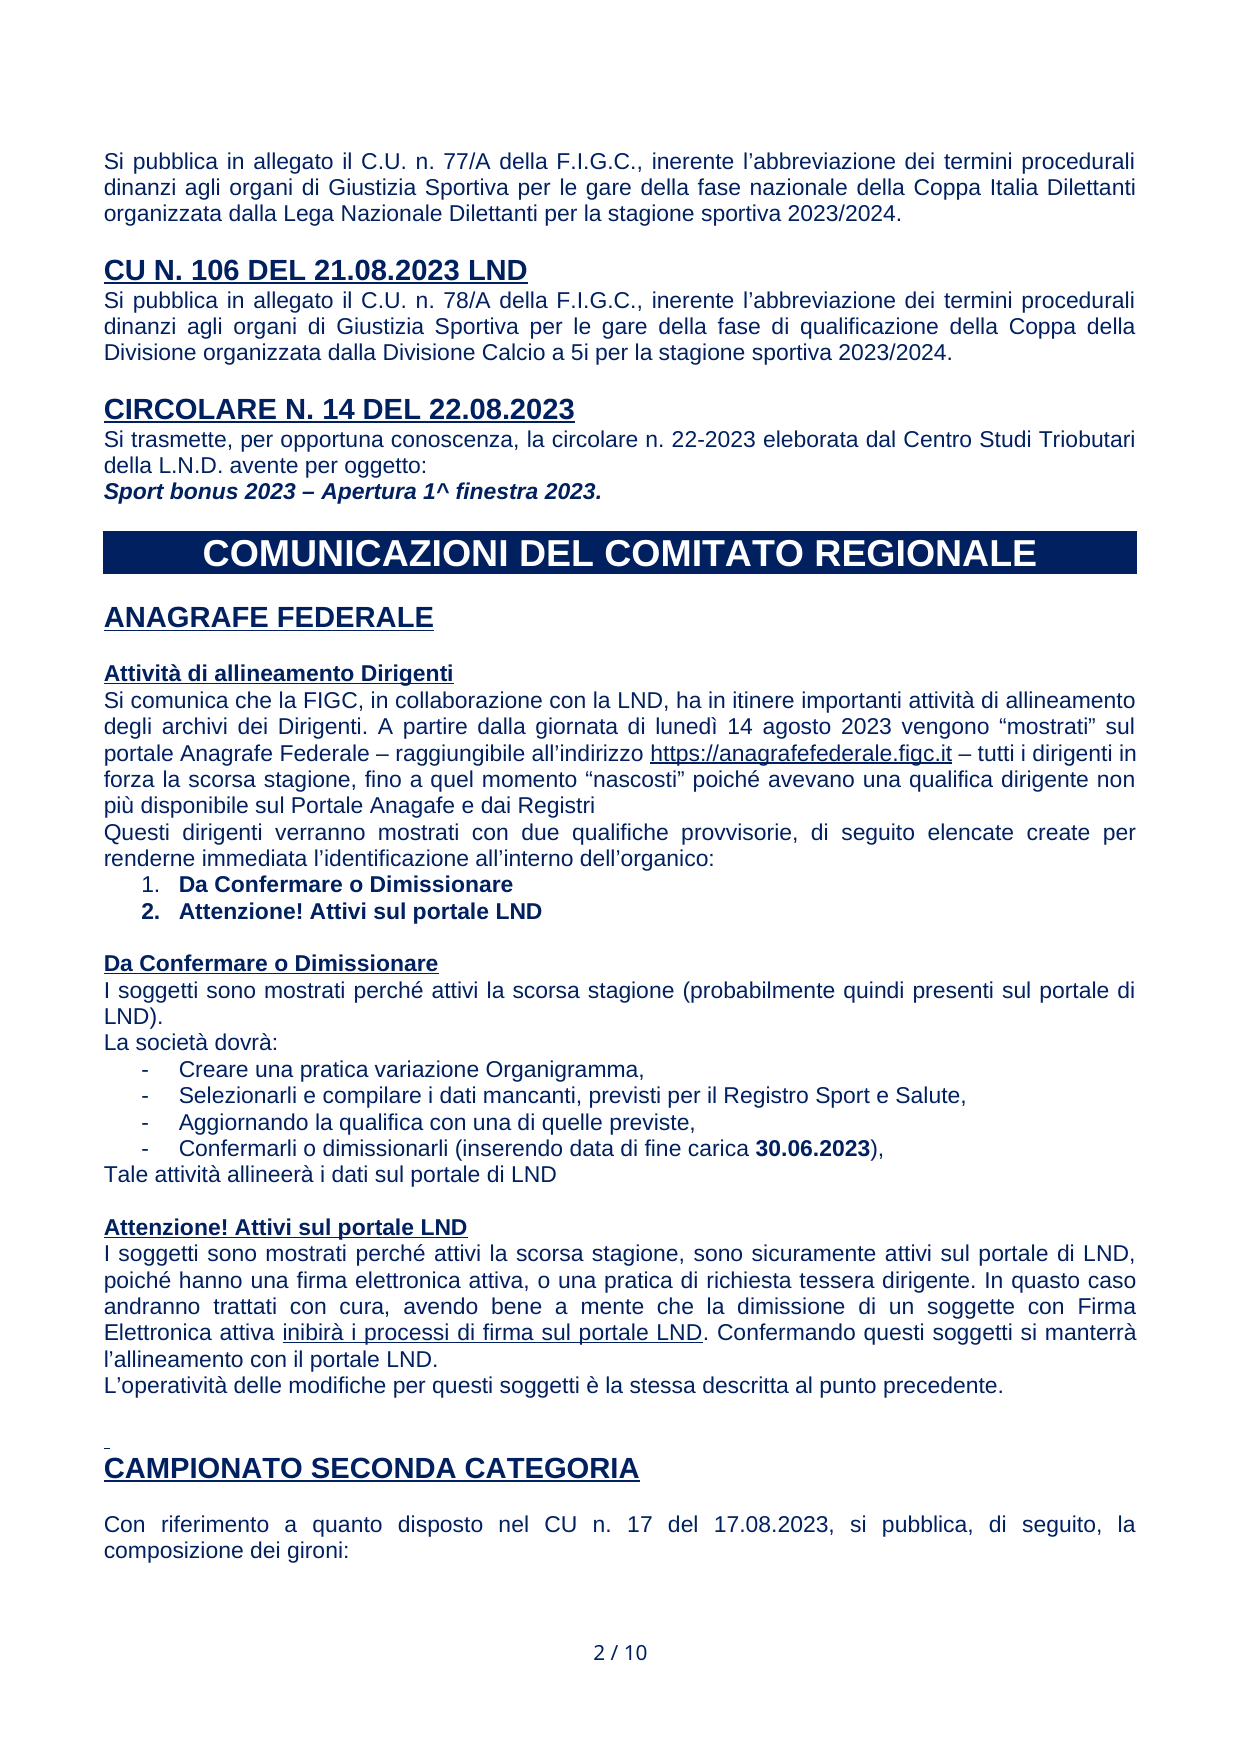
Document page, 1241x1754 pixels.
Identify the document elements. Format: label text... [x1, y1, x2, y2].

text Attenzione! Attivi sul portale LND [103, 1214, 1137, 1240]
text Attività di allineamento Dirigenti [103, 660, 1137, 687]
text I soggetti sono mostrati perché attivi la scorsa stagione (probabilmente quindi presenti sul portale di LND). [103, 977, 1137, 1029]
list Creare una pratica variazione Organigramma, [141, 1056, 1137, 1082]
text ANAGRAFE FEDERALE [103, 601, 1137, 634]
text Si comunica che la FIGC, in collaborazione con la LND, ha in itinere importanti attività di allineamento degli archivi dei Dirigenti. A partire dalla giornata di lunedì 14 agosto 2023 vengono “mostrati” sul portale Anagrafe Federale – raggiungibile all’indirizzo https://anagrafefederale.figc.it – tutti i dirigenti in forza la scorsa stagione, fino a quel momento “nascosti” poiché avevano una qualifica dirigente non più disponibile sul Portale Anagafe e dai Registri [103, 687, 1137, 818]
text Si pubblica in allegato il C.U. n. 77/A della F.I.G.C., inerente l’abbreviazione dei termini procedurali dinanzi agli organi di Giustizia Sportiva per le gare della fase nazionale della Coppa Italia Dilettanti organizzata dalla Lega Nazionale Dilettanti per la stagione sportiva 2023/2024. [103, 148, 1137, 227]
text Questi dirigenti verranno mostrati con due qualifiche provvisorie, di seguito elencate create per renderne immediata l’identificazione all’interno dell’organico: [103, 818, 1137, 871]
text Tale attività allineerà i dati sul portale di LND [103, 1161, 1137, 1187]
text I soggetti sono mostrati perché attivi la scorsa stagione, sono sicuramente attivi sul portale di LND, poiché hanno una firma elettronica attiva, o una pratica di richiesta tessera dirigente. In quasto caso andranno trattati con cura, avendo bene a mente che la dimissione di un soggette con Firma Elettronica attiva inibirà i processi di firma sul portale LND. Confermando questi soggetti si manterrà l’allineamento con il portale LND. [103, 1240, 1137, 1372]
list Attenzione! Attivi sul portale LND [141, 898, 1137, 924]
text Si pubblica in allegato il C.U. n. 78/A della F.I.G.C., inerente l’abbreviazione dei termini procedurali dinanzi agli organi di Giustizia Sportiva per le gare della fase di qualificazione della Coppa della Divisione organizzata dalla Divisione Calcio a 5i per la stagione sportiva 2023/2024. [103, 287, 1137, 366]
text CU N. 106 DEL 21.08.2023 LND [103, 253, 1137, 287]
text Da Confermare o Dimissionare [103, 950, 1137, 977]
list Selezionarli e compilare i dati mancanti, previsti per il Registro Sport e Salute, [141, 1082, 1137, 1108]
text La società dovrà: [103, 1029, 1137, 1056]
list Da Confermare o Dimissionare [141, 871, 1137, 898]
text L’operatività delle modifiche per questi soggetti è la stessa descritta al punto precedente. [103, 1372, 1137, 1398]
text COMUNICAZIONI DEL COMITATO REGIONALE [103, 531, 1137, 574]
list Aggiornando la qualifica con una di quelle previste, [141, 1108, 1137, 1135]
text CIRCOLARE N. 14 DEL 22.08.2023 [103, 392, 1137, 426]
text Con riferimento a quanto disposto nel CU n. 17 del 17.08.2023, si pubblica, di seguito, la composizione dei gironi: [103, 1511, 1137, 1564]
text Si trasmette, per opportuna conoscenza, la circolare n. 22-2023 eleborata dal Centro Studi Triobutari della L.N.D. avente per oggetto: [103, 426, 1137, 478]
text CAMPIONATO SECONDA CATEGORIA [103, 1451, 1137, 1484]
text Sport bonus 2023 – Apertura 1^ finestra 2023. [103, 478, 1137, 505]
list Confermarli o dimissionarli (inserendo data di fine carica 30.06.2023), [141, 1135, 1137, 1161]
